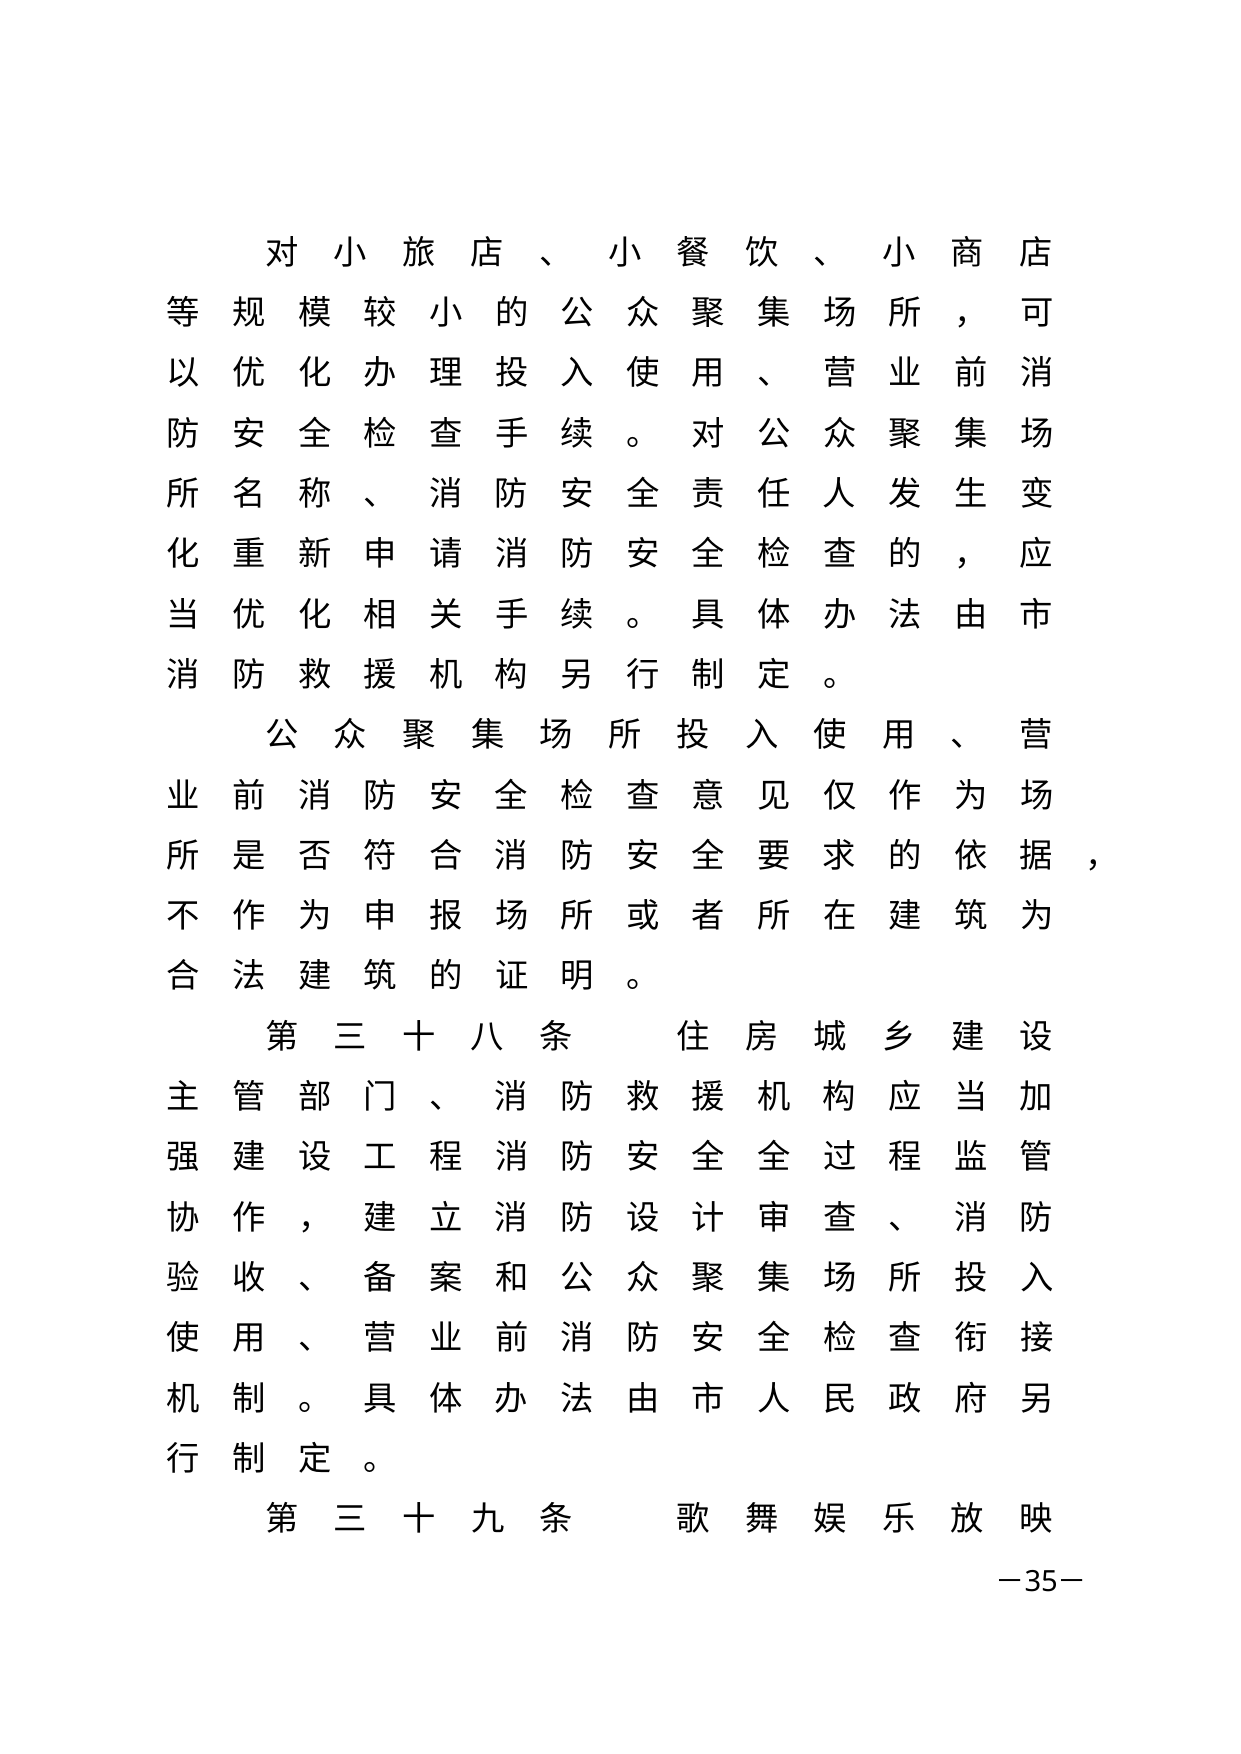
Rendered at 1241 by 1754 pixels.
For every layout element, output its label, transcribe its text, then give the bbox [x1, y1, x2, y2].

text 第三十九条 歌舞娱乐放映游艺场所不得设置在建筑物内的地下、半地下或者十层以上。 [167, 1486, 1085, 1546]
text 对小旅店、小餐饮、小商店等规模较小的公众聚集场所，可以优化办理投入使用、营业前消防安全检查手续。对公众聚集场所名称、消防安全责任人发生变化重新申请消防安全检查的，应当优化相关手续。具体办法由市消防救援机构另行制定。 [167, 219, 1085, 702]
text 公众聚集场所投入使用、营业前消防安全检查意见仅作为场所是否符合消防安全要求的依据，不作为申报场所或者所在建筑为合法建筑的证明。 [167, 702, 1085, 1003]
text 第三十八条 住房城乡建设主管部门、消防救援机构应当加强建设工程消防安全全过程监管协作，建立消防设计审查、消防验收、备案和公众聚集场所投入使用、营业前消防安全检查衔接机制。具体办法由市人民政府另行制定。 [167, 1003, 1085, 1486]
